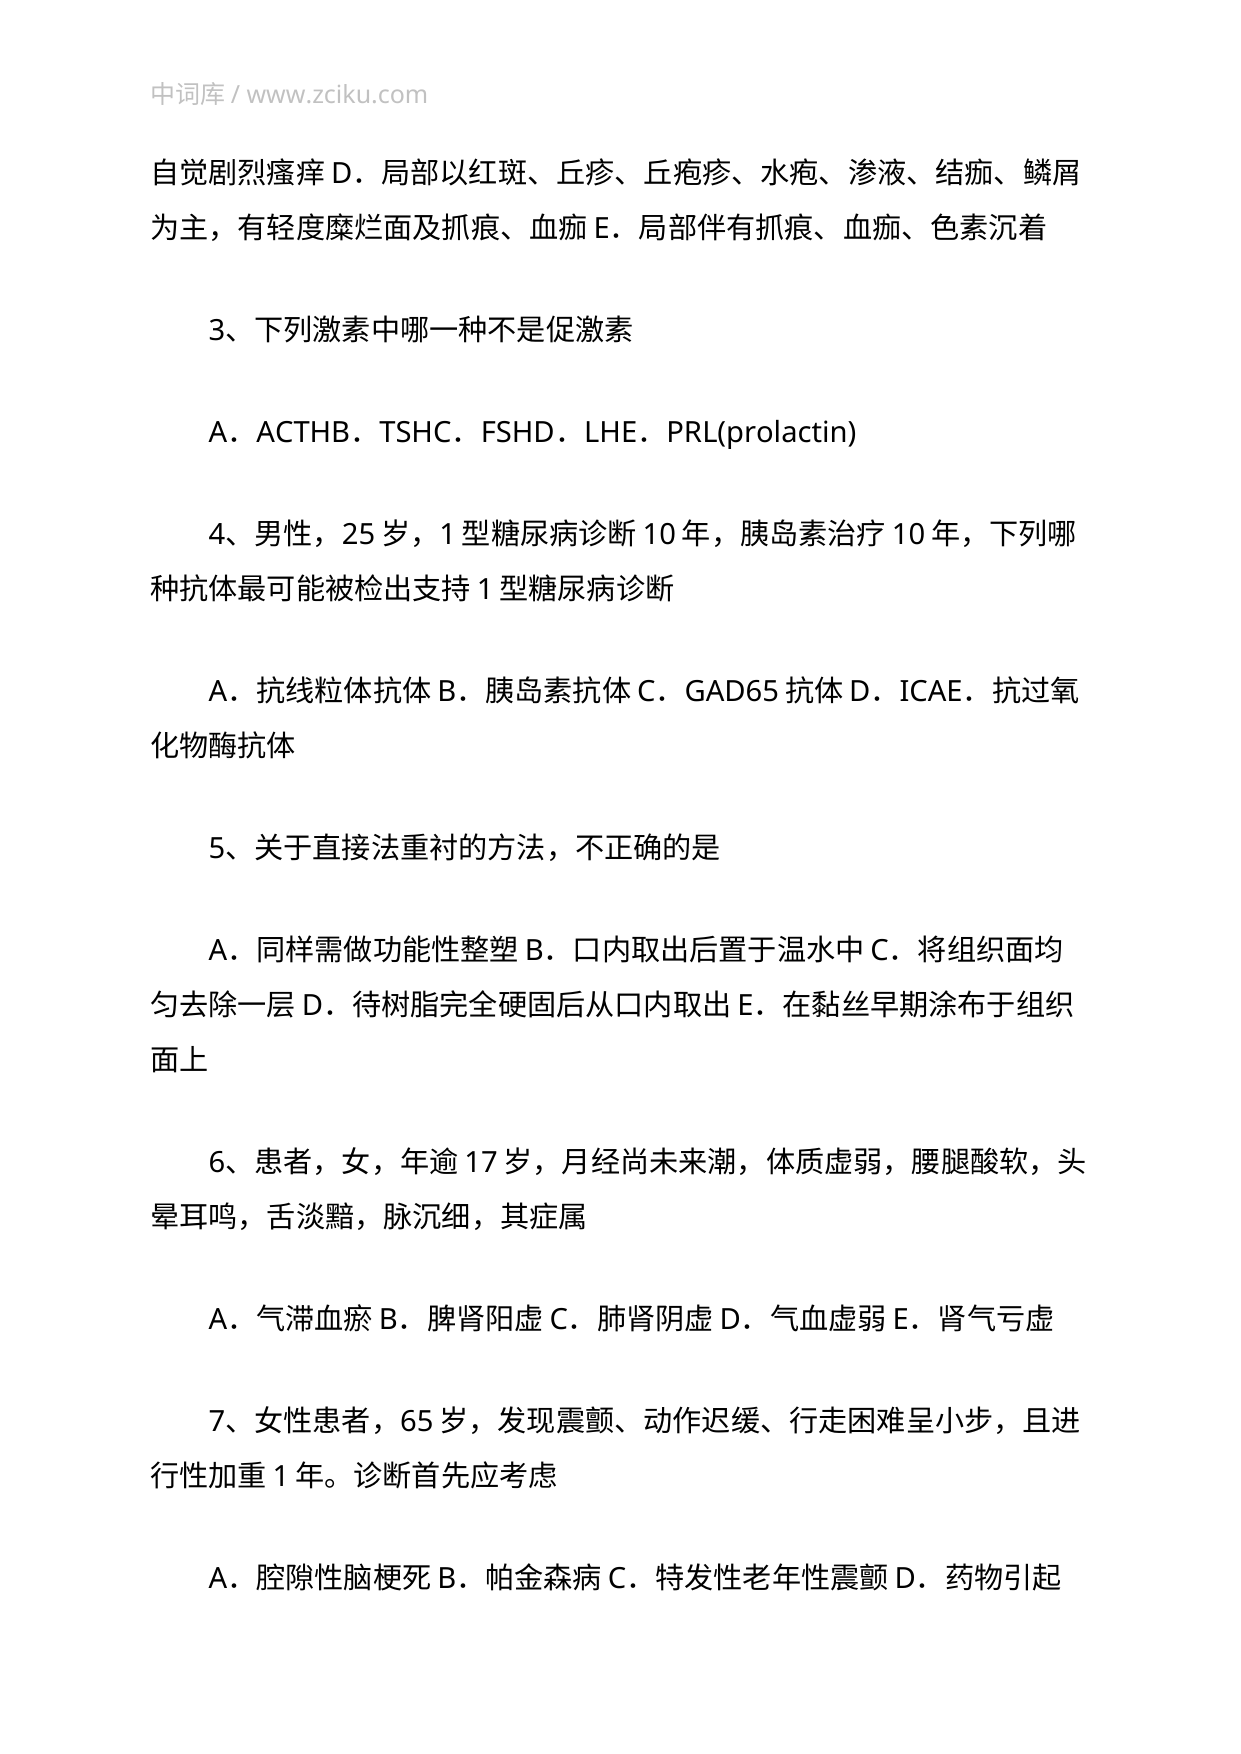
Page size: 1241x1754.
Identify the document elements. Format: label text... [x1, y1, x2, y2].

text A．同样需做功能性整塑B．口内取出后置于温水中C．将组织面均匀去除一层D．待树脂完全硬固后从口内取出E．在黏丝早期涂布于组织面上 [150, 927, 1090, 1079]
text 6、患者，女，年逾17岁，月经尚未来潮，体质虚弱，腰腿酸软，头晕耳鸣，舌淡黯，脉沉细，其症属 [150, 1138, 1090, 1236]
text A．气滞血瘀B．脾肾阳虚C．肺肾阴虚D．气血虚弱E．肾气亏虚 [150, 1295, 1090, 1338]
text 7、女性患者，65岁，发现震颤、动作迟缓、行走困难呈小步，且进行性加重1年。诊断首先应考虑 [150, 1397, 1090, 1494]
text A．ACTHB．TSHC．FSHD．LHE．PRL(prolactin) [150, 409, 1090, 451]
text 4、男性，25岁，1型糖尿病诊断10年，胰岛素治疗10年，下列哪种抗体最可能被检出支持1型糖尿病诊断 [150, 511, 1090, 608]
text 3、下列激素中哪一种不是促激素 [150, 307, 1090, 349]
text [150, 1554, 1090, 1597]
text A．抗线粒体抗体B．胰岛素抗体C．GAD65抗体D．ICAE．抗过氧化物酶抗体 [150, 668, 1090, 765]
text 5、关于直接法重衬的方法，不正确的是 [150, 825, 1090, 867]
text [150, 150, 1090, 247]
